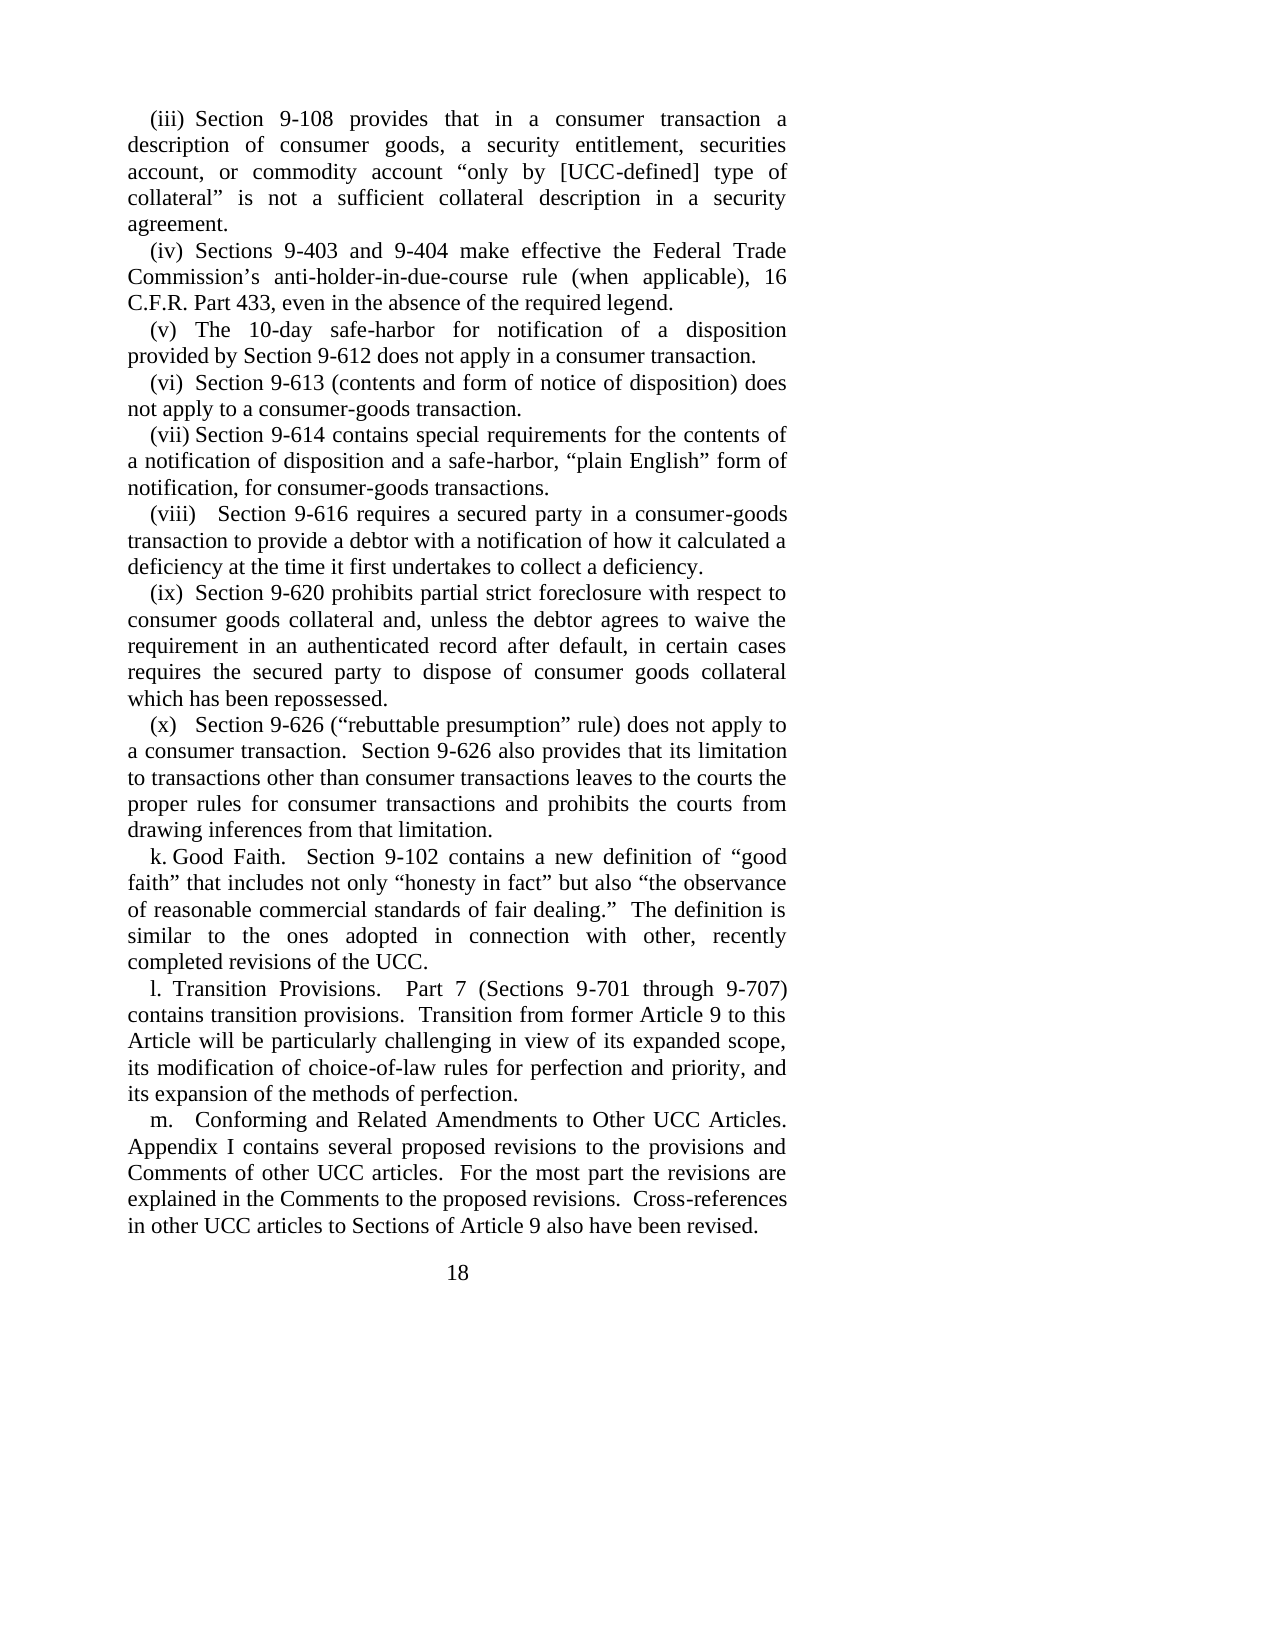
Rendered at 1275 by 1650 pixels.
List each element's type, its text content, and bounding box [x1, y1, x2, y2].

text l. Transition Provisions. Part 7 (Sections 9-701 through 9-707) contains transition provisions. Transition from former Article 9 to this Article will be particularly challenging in view of its expanded scope, its modification of choice-of-law rules for perfection and priority, and its expansion of the methods of perfection. [127, 975, 787, 1106]
text (ix) Section 9-620 prohibits partial strict foreclosure with respect to consumer goods collateral and, unless the debtor agrees to waive the requirement in an authenticated record after default, in certain cases requires the secured party to dispose of consumer goods collateral which has been repossessed. [127, 579, 787, 711]
text (vi) Section 9-613 (contents and form of notice of disposition) does not apply to a consumer-goods transaction. [127, 368, 787, 421]
text (x) Section 9-626 (“rebuttable presumption” rule) does not apply to a consumer transaction. Section 9-626 also provides that its limitation to transactions other than consumer transactions leaves to the courts the proper rules for consumer transactions and prohibits the courts from drawing inferences from that limitation. [127, 711, 787, 843]
text m. Conforming and Related Amendments to Other UCC Articles. Appendix I contains several proposed revisions to the provisions and Comments of other UCC articles. For the most part the revisions are explained in the Comments to the proposed revisions. Cross-references in other UCC articles to Sections of Article 9 also have been revised. [127, 1106, 787, 1238]
text k. Good Faith. Section 9-102 contains a new definition of “good faith” that includes not only “honesty in fact” but also “the observance of reasonable commercial standards of fair dealing.” The definition is similar to the ones adopted in connection with other, recently completed revisions of the UCC. [127, 843, 787, 975]
text (iii) Section 9-108 provides that in a consumer transaction a description of consumer goods, a security entitlement, securities account, or commodity account “only by [UCC-defined] type of collateral” is not a sufficient collateral description in a security agreement. [127, 105, 787, 237]
text (v) The 10-day safe-harbor for notification of a disposition provided by Section 9-612 does not apply in a consumer transaction. [127, 316, 787, 368]
text (viii) Section 9-616 requires a secured party in a consumer-goods transaction to provide a debtor with a notification of how it calculated a deficiency at the time it first undertakes to collect a deficiency. [127, 500, 787, 579]
text (vii) Section 9-614 contains special requirements for the contents of a notification of disposition and a safe-harbor, “plain English” form of notification, for consumer-goods transactions. [127, 421, 787, 500]
text (iv) Sections 9-403 and 9-404 make effective the Federal Trade Commission’s anti-holder-in-due-course rule (when applicable), 16 C.F.R. Part 433, even in the absence of the required legend. [127, 237, 787, 316]
